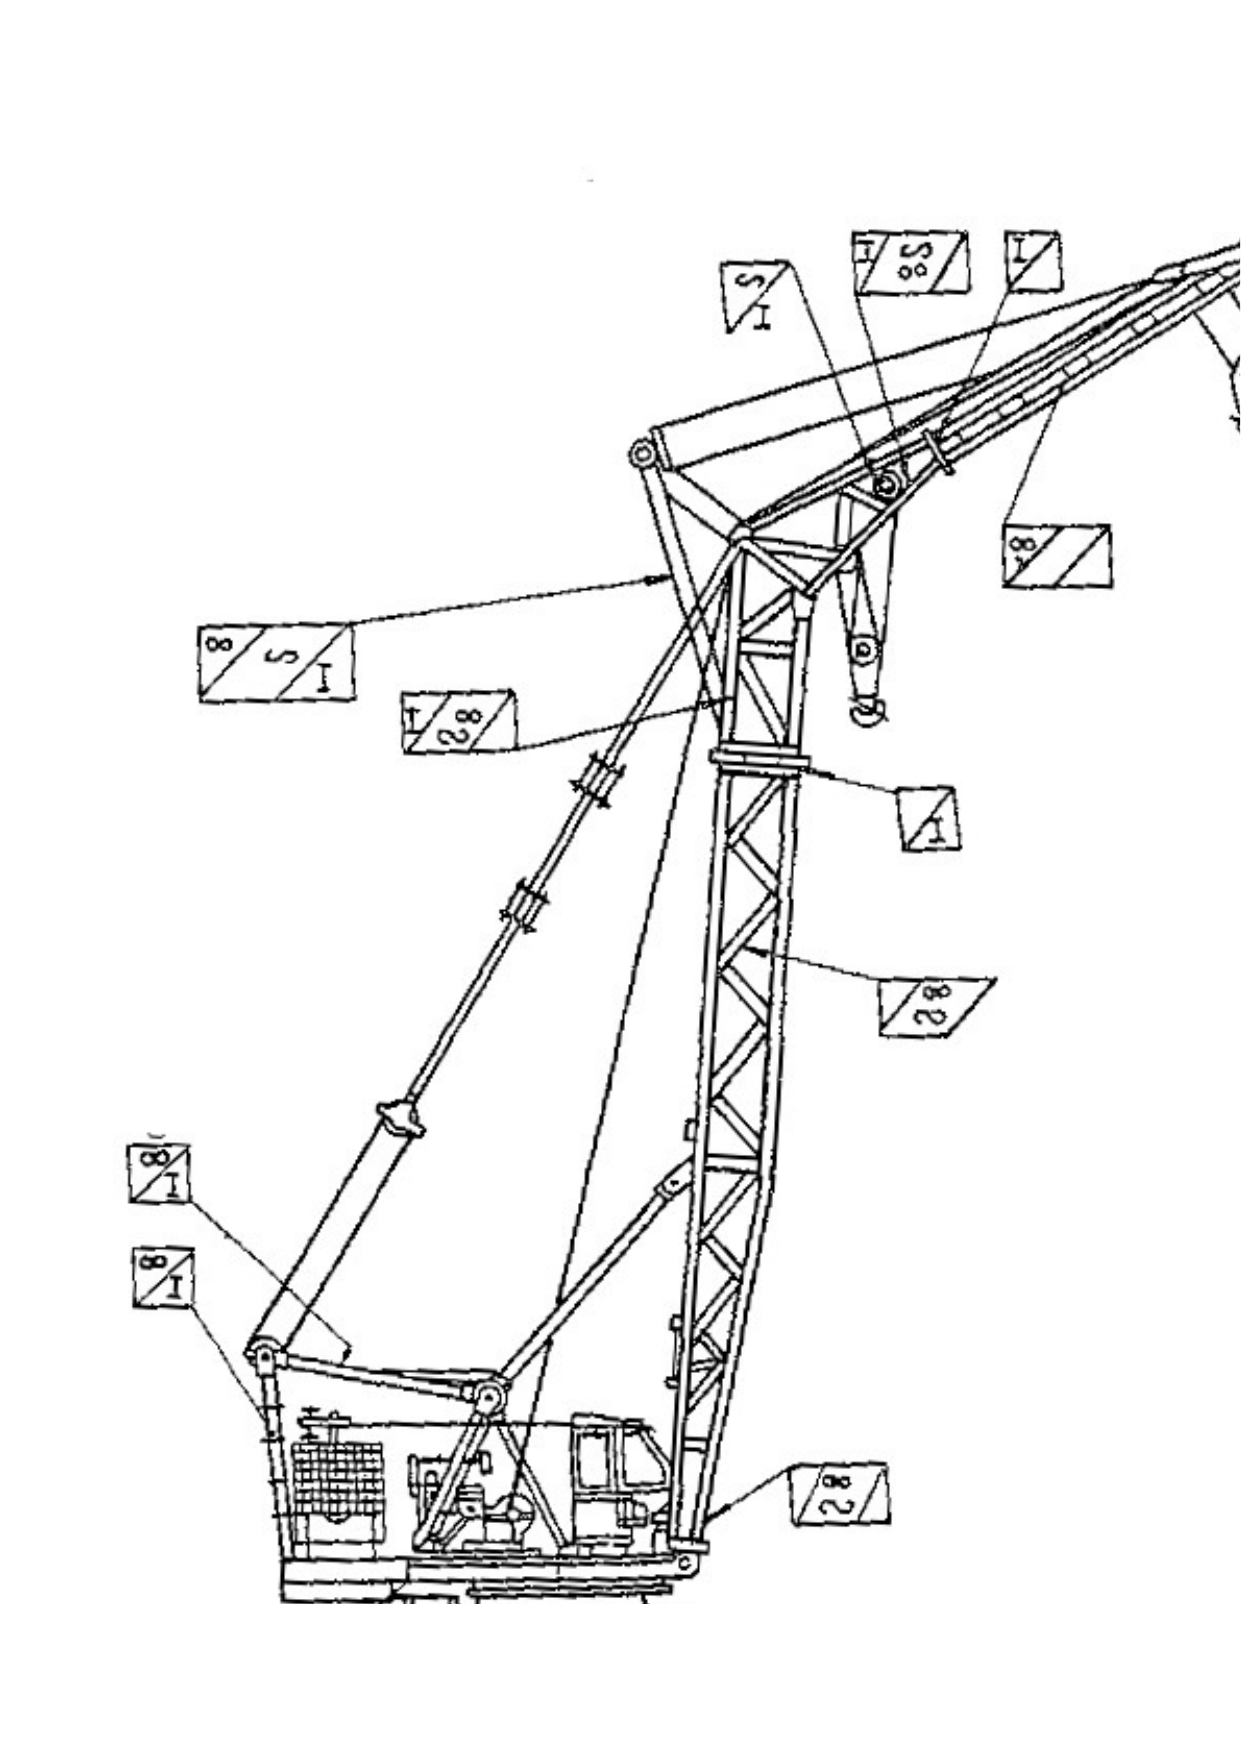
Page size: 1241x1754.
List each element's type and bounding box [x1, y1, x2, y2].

picture [112, 150, 1241, 1604]
